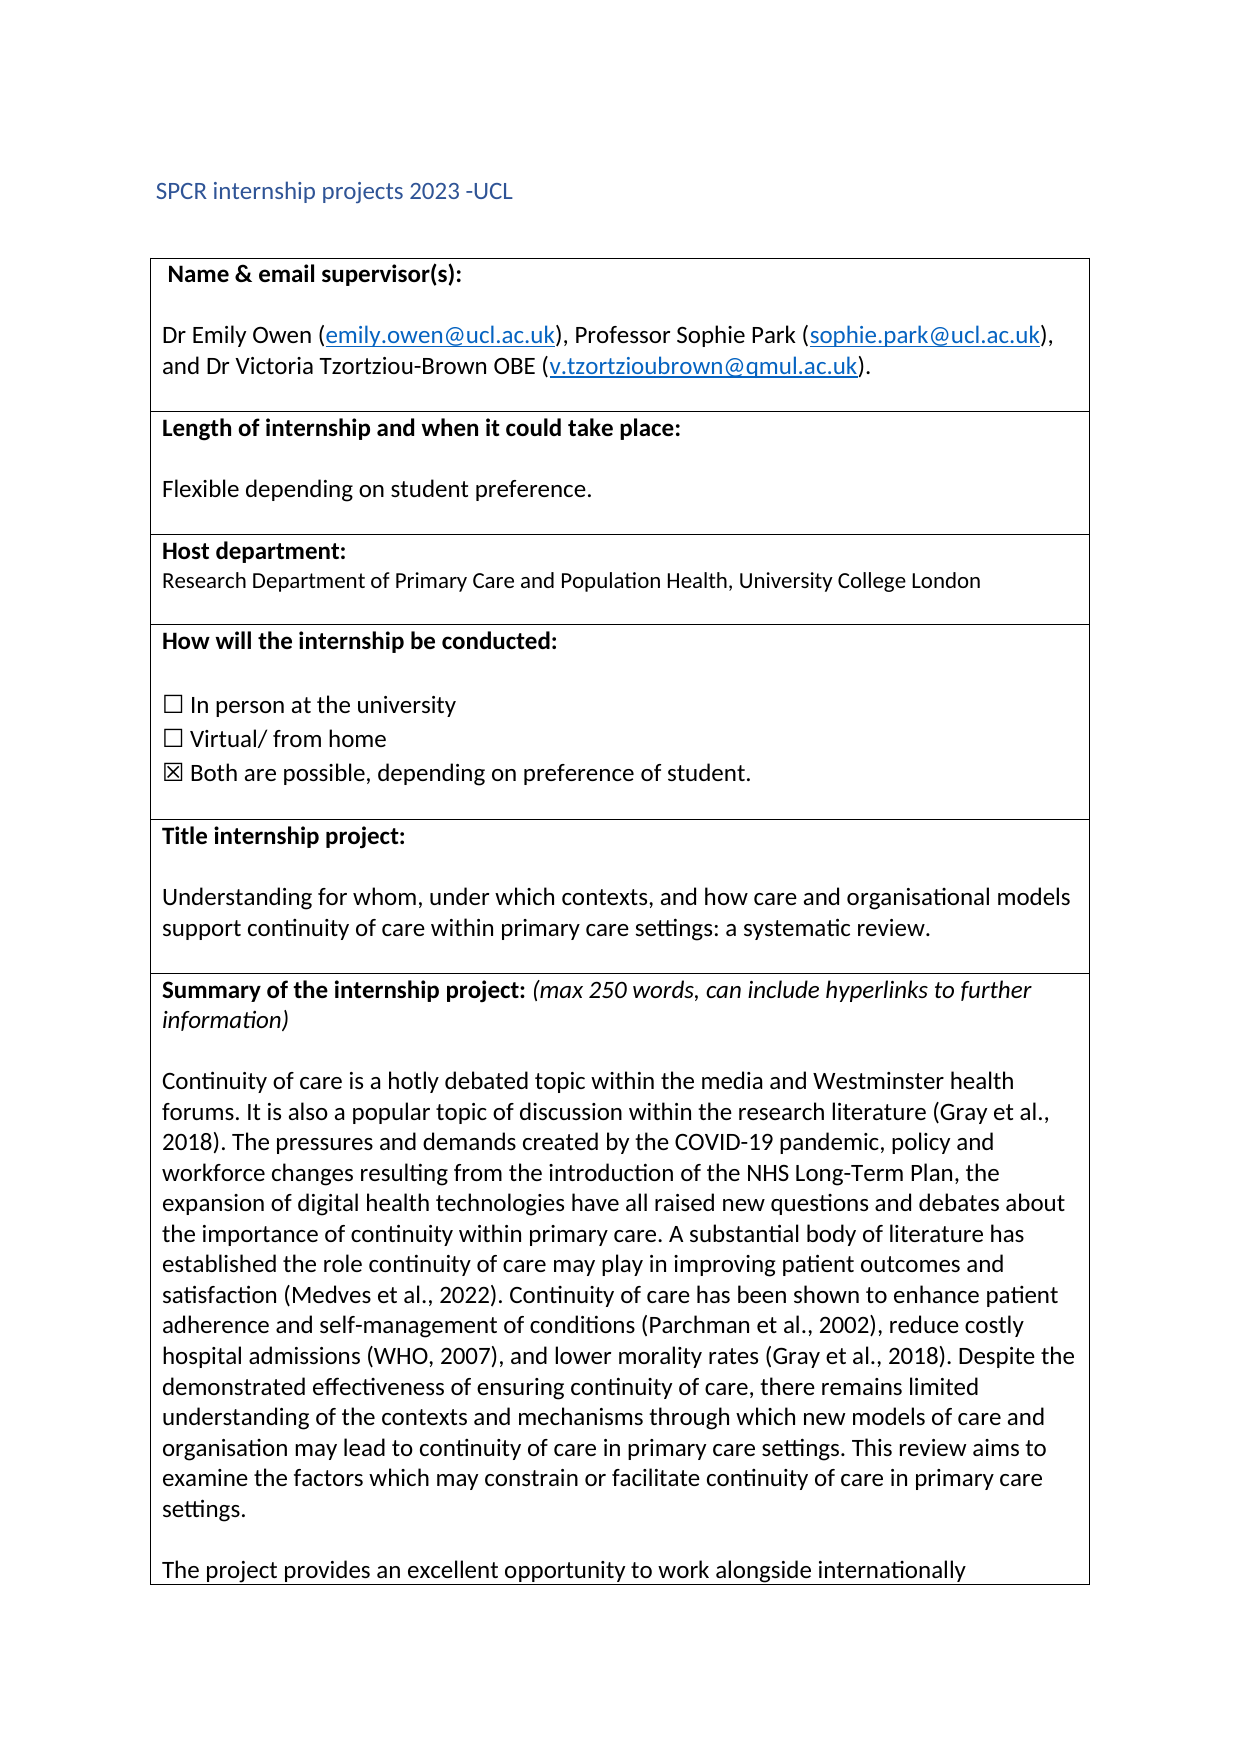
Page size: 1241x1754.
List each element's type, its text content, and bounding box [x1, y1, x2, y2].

table_cell How will the internship be conducted: In person at the university Virtual/ from home Both are possible, depending on preference of student. [151, 625, 1089, 819]
subtitle SPCR internship projects 2023 -UCL [150, 175, 1090, 206]
table_header Name & email supervisor(s): Dr Emily Owen (emily.owen@ucl.ac.uk), Professor Sophie Park (sophie.park@ucl.ac.uk), and Dr Victoria Tzortziou-Brown OBE (v.tzortzioubrown@qmul.ac.uk). [151, 259, 1089, 411]
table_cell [151, 974, 1089, 1584]
table_cell Title internship project: Understanding for whom, under which contexts, and how care and organisational models support continuity of care within primary care settings: a systematic review. [151, 820, 1089, 973]
table_cell Length of internship and when it could take place: Flexible depending on student preference. [151, 412, 1089, 534]
table_cell Host department: [151, 535, 1089, 624]
